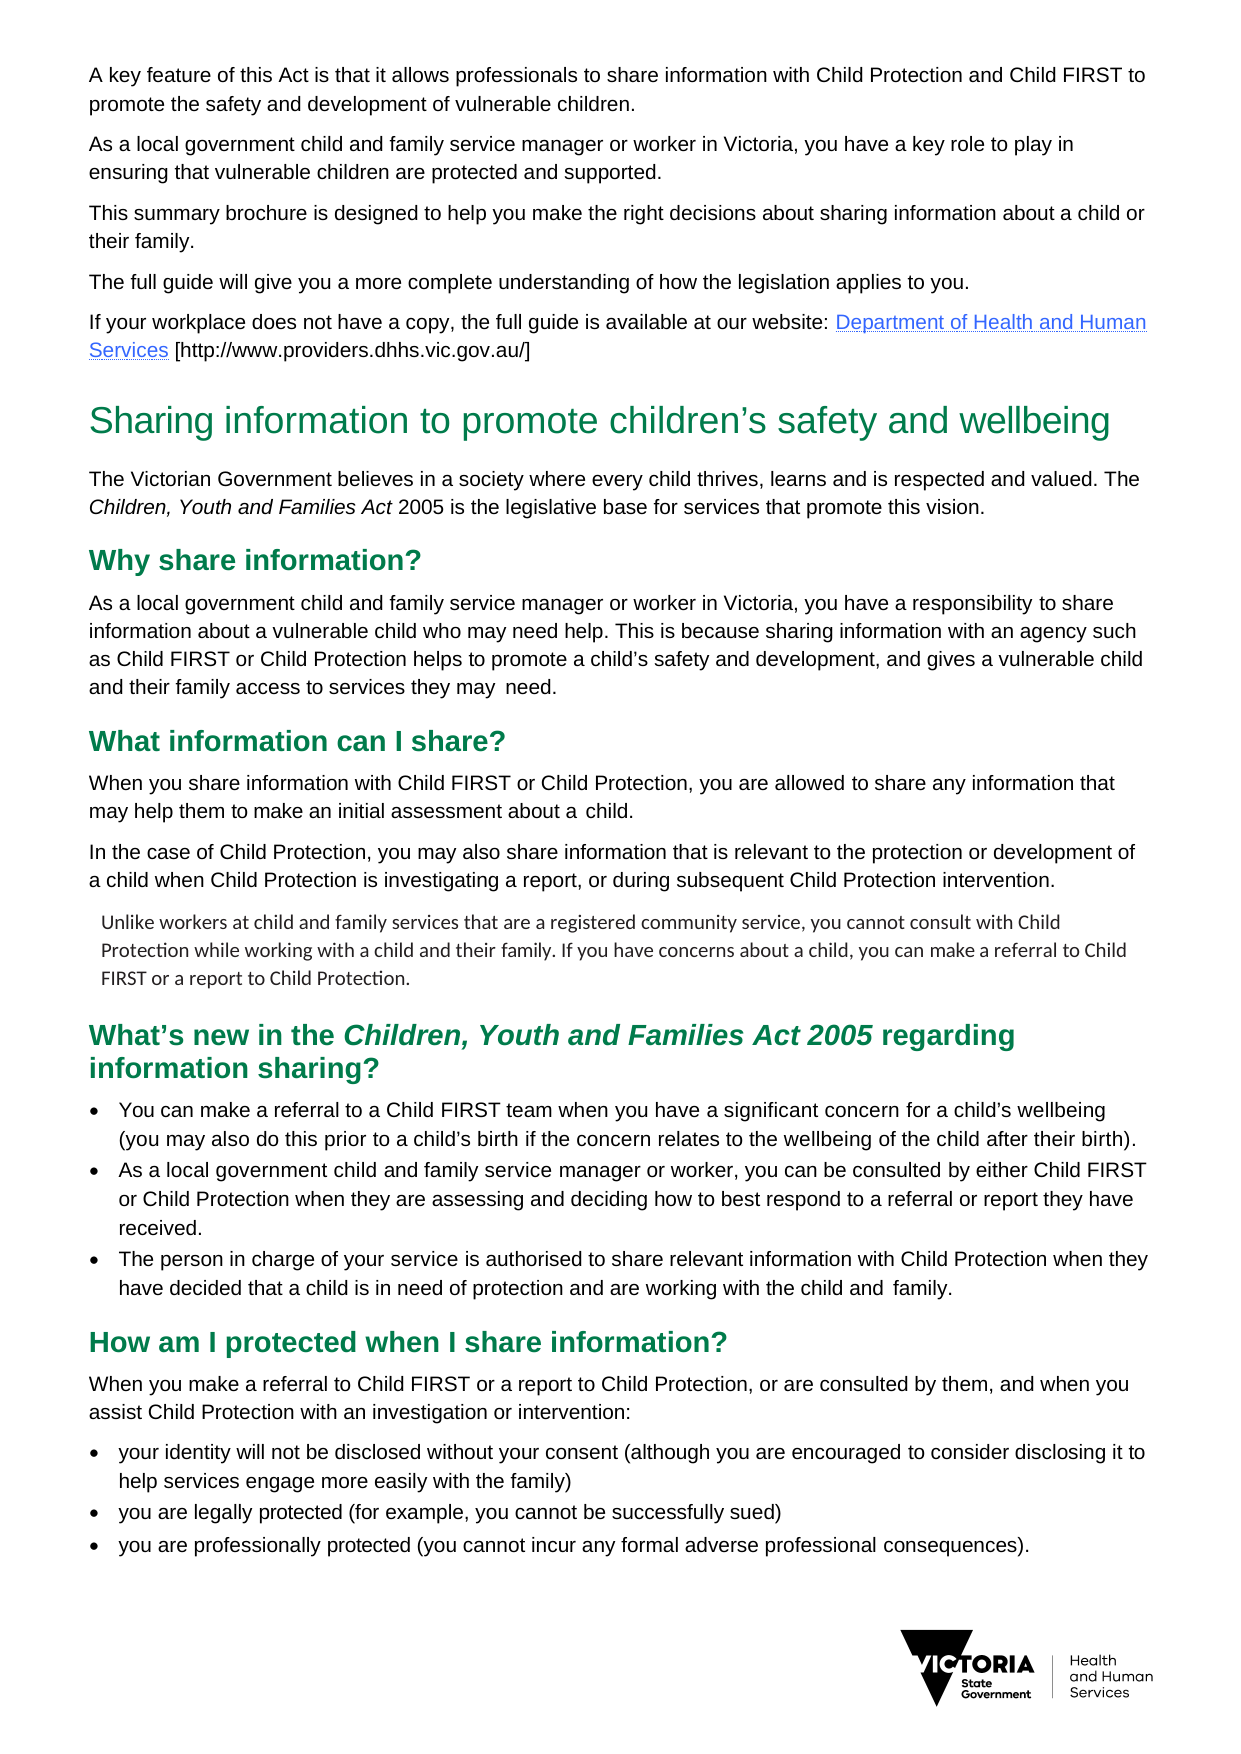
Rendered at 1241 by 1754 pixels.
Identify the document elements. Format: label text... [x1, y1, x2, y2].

subtitle How am I protected when I share information? [89, 1325, 1152, 1358]
text You can make a referral to a Child FIRST team when you have a significant concern for a child’s wellbeing (you may also do this prior to a child’s birth if the concern relates to the wellbeing of the child after their birth). [89, 1094, 1152, 1151]
text Unlike workers at child and family services that are a registered community service, you cannot consult with Child Protection while working with a child and their family. If you have concerns about a child, you can make a referral to Child FIRST or a report to Child Protection. [101, 909, 1147, 991]
subtitle What information can I share? [89, 724, 1152, 757]
subtitle Why share information? [89, 543, 1152, 577]
text When you share information with Child FIRST or Child Protection, you are allowed to share any information that may help them to make an initial assessment about a child. [89, 767, 1152, 823]
text The Victorian Government believes in a society where every child thrives, learns and is respected and valued. The Children, Youth and Families Act 2005 is the legislative base for services that promote this vision. [89, 462, 1152, 518]
text As a local government child and family service manager or worker, you can be consulted by either Child FIRST or Child Protection when they are assessing and deciding how to best respond to a referral or report they have received. [89, 1155, 1152, 1239]
text your identity will not be disclosed without your consent (although you are encouraged to consider disclosing it to help services engage more easily with the family) [89, 1436, 1152, 1493]
text The person in charge of your service is authorised to share relevant information with Child Protection when they have decided that a child is in need of protection and are working with the child and family. [89, 1243, 1152, 1300]
text The full guide will give you a more complete understanding of how the legislation applies to you. [89, 265, 1152, 293]
text As a local government child and family service manager or worker in Victoria, you have a key role to play in ensuring that vulnerable children are protected and supported. [89, 128, 1152, 184]
text When you make a referral to Child FIRST or a report to Child Protection, or are consulted by them, and when you assist Child Protection with an investigation or intervention: [89, 1368, 1152, 1424]
text If your workplace does not have a copy, the full guide is available at our website: Department of Health and Human Services [http://www.providers.dhhs.vic.gov.au/] [89, 306, 1152, 362]
text In the case of Child Protection, you may also share information that is relevant to the protection or development of a child when Child Protection is investigating a report, or during subsequent Child Protection intervention. [89, 836, 1152, 892]
text you are legally protected (for example, you cannot be successfully sued) [89, 1497, 1152, 1525]
subtitle What’s new in the Children, Youth and Families Act 2005 regarding information sharing? [89, 1018, 1152, 1085]
subtitle Sharing information to promote children’s safety and wellbeing [89, 396, 1152, 441]
text A key feature of this Act is that it allows professionals to share information with Child Protection and Child FIRST to promote the safety and development of vulnerable children. [89, 59, 1152, 115]
picture [0, 1624, 1241, 1754]
text This summary brochure is designed to help you make the right decisions about sharing information about a child or their family. [89, 197, 1152, 253]
text As a local government child and family service manager or worker in Victoria, you have a responsibility to share information about a vulnerable child who may need help. This is because sharing information with an agency such as Child FIRST or Child Protection helps to promote a child’s safety and development, and gives a vulnerable child and their family access to services they may need. [89, 586, 1152, 699]
text you are professionally protected (you cannot incur any formal adverse professional consequences). [89, 1529, 1152, 1557]
